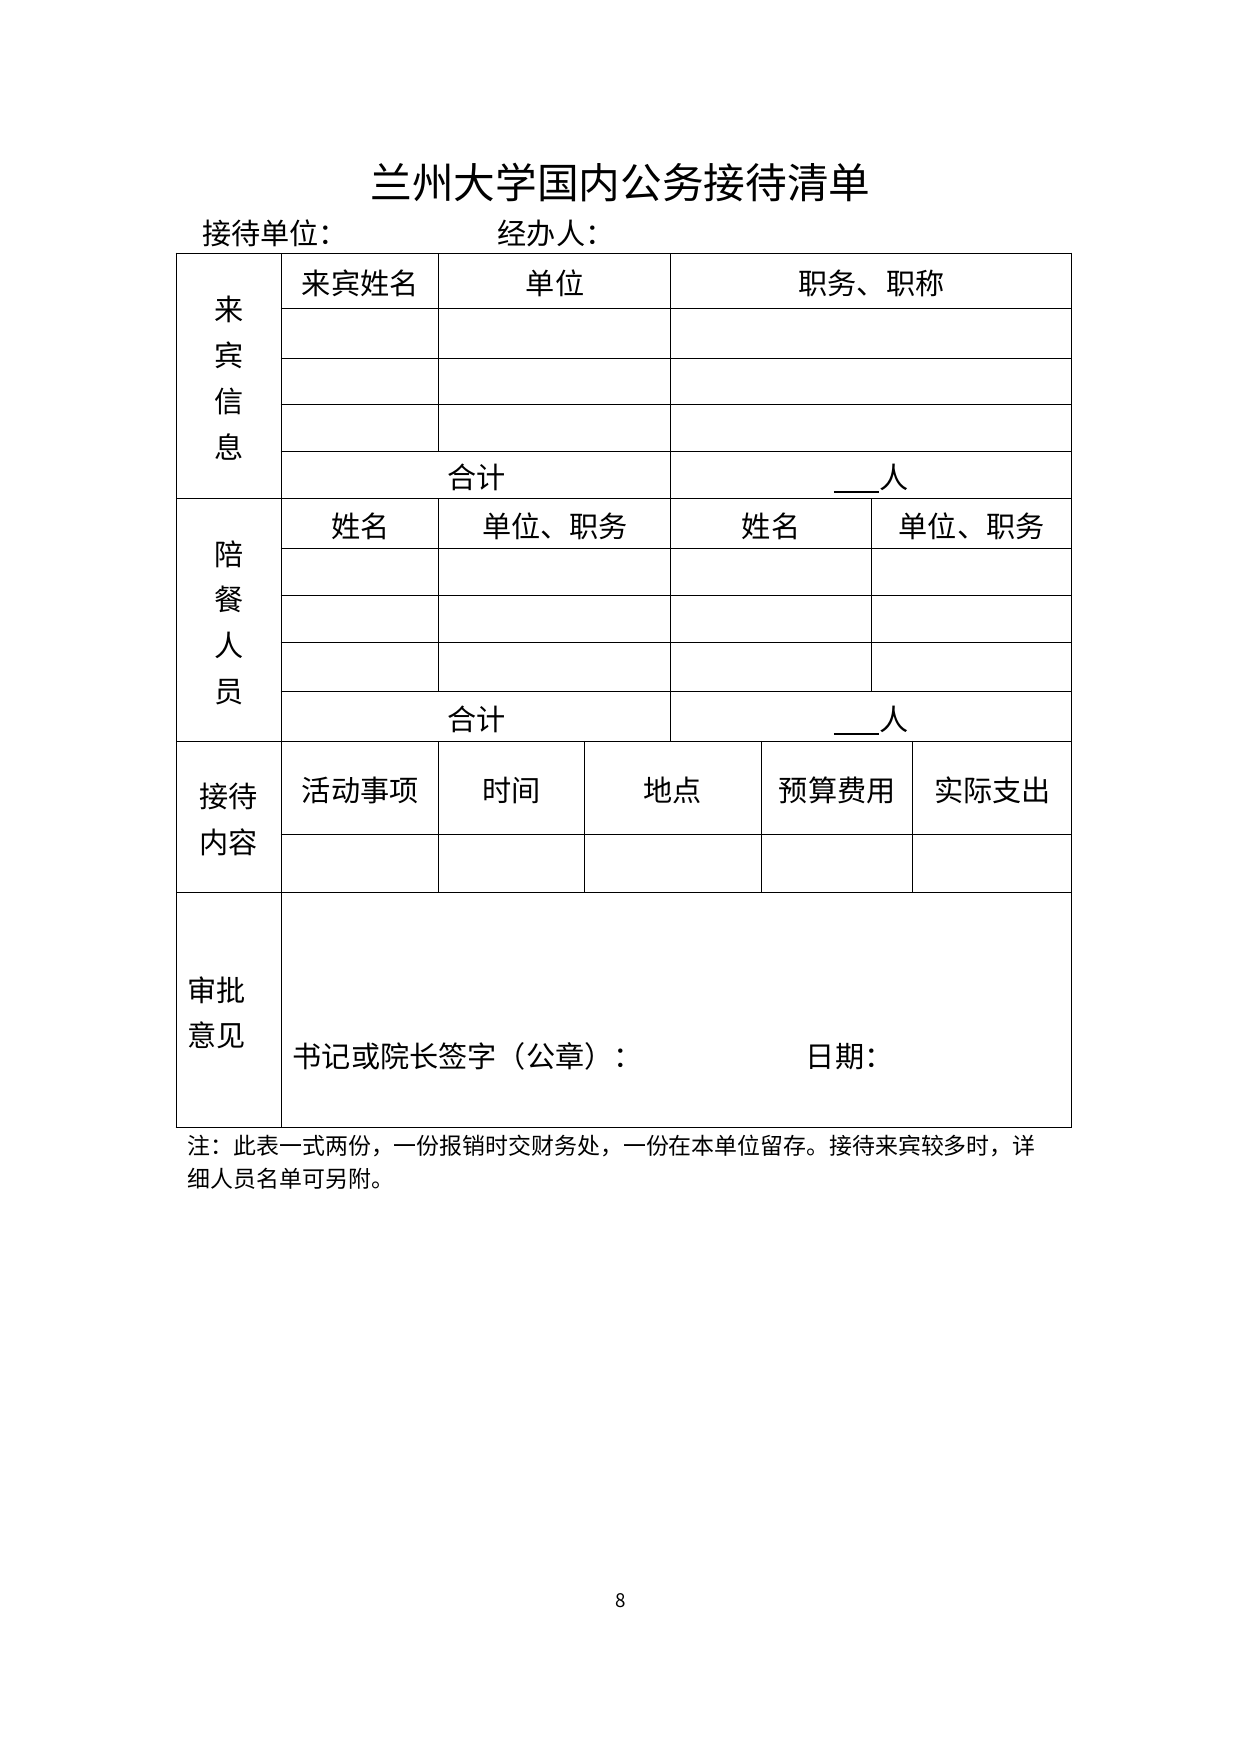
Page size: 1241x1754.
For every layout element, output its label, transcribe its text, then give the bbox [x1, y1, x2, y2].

table_cell [282, 359, 438, 404]
table_cell 预算费用 [762, 742, 912, 834]
table_header 来 宾 信 息 [177, 254, 281, 498]
table_cell [439, 405, 670, 451]
table_cell [282, 835, 438, 892]
table_cell [439, 643, 670, 691]
table_cell 活动事项 [282, 742, 438, 834]
text 接待单位： 经办人： [187, 210, 1053, 253]
text 兰州大学国内公务接待清单 [187, 150, 1053, 210]
table_cell [671, 359, 1071, 404]
table_cell [671, 596, 871, 642]
table_cell [282, 405, 438, 451]
table_cell 合计 [282, 692, 670, 741]
table_cell 人 [671, 692, 1071, 741]
table_cell [282, 596, 438, 642]
table_cell 地点 [585, 742, 761, 834]
table_cell 实际支出 [913, 742, 1071, 834]
table_cell [282, 309, 438, 357]
table_cell [762, 835, 912, 892]
table_cell 审批 意见 [177, 893, 281, 1127]
table_cell 姓名 [282, 499, 438, 548]
table_header 来宾姓名 [282, 254, 438, 307]
table_cell [671, 643, 871, 691]
table_cell 单位、职务 [872, 499, 1071, 548]
table_header 单位 [439, 254, 670, 307]
text 注：此表一式两份，一份报销时交财务处，一份在本单位留存。接待来宾较多时，详细人员名单可另附。 [187, 1128, 1053, 1194]
table_cell [872, 549, 1071, 595]
table_cell [439, 596, 670, 642]
table_cell 姓名 [671, 499, 871, 548]
table_cell [671, 549, 871, 595]
table_cell 书记或院长签字（公章）： 日期： [282, 893, 1071, 1127]
table_cell [439, 309, 670, 357]
table_cell [671, 405, 1071, 451]
table_cell [282, 549, 438, 595]
table_cell 时间 [439, 742, 584, 834]
table_cell 陪 餐 人 员 [177, 499, 281, 741]
table_cell [282, 643, 438, 691]
table_cell 合计 [282, 452, 670, 498]
table_cell 接待 内容 [177, 742, 281, 892]
table_cell 单位、职务 [439, 499, 670, 548]
table_cell [671, 309, 1071, 357]
table_cell [913, 835, 1071, 892]
table_cell [585, 835, 761, 892]
table_cell [439, 359, 670, 404]
table_cell [439, 549, 670, 595]
table_cell [872, 643, 1071, 691]
table_cell [872, 596, 1071, 642]
table_header 职务、职称 [671, 254, 1071, 307]
table_cell [439, 835, 584, 892]
table_cell 人 [671, 452, 1071, 498]
